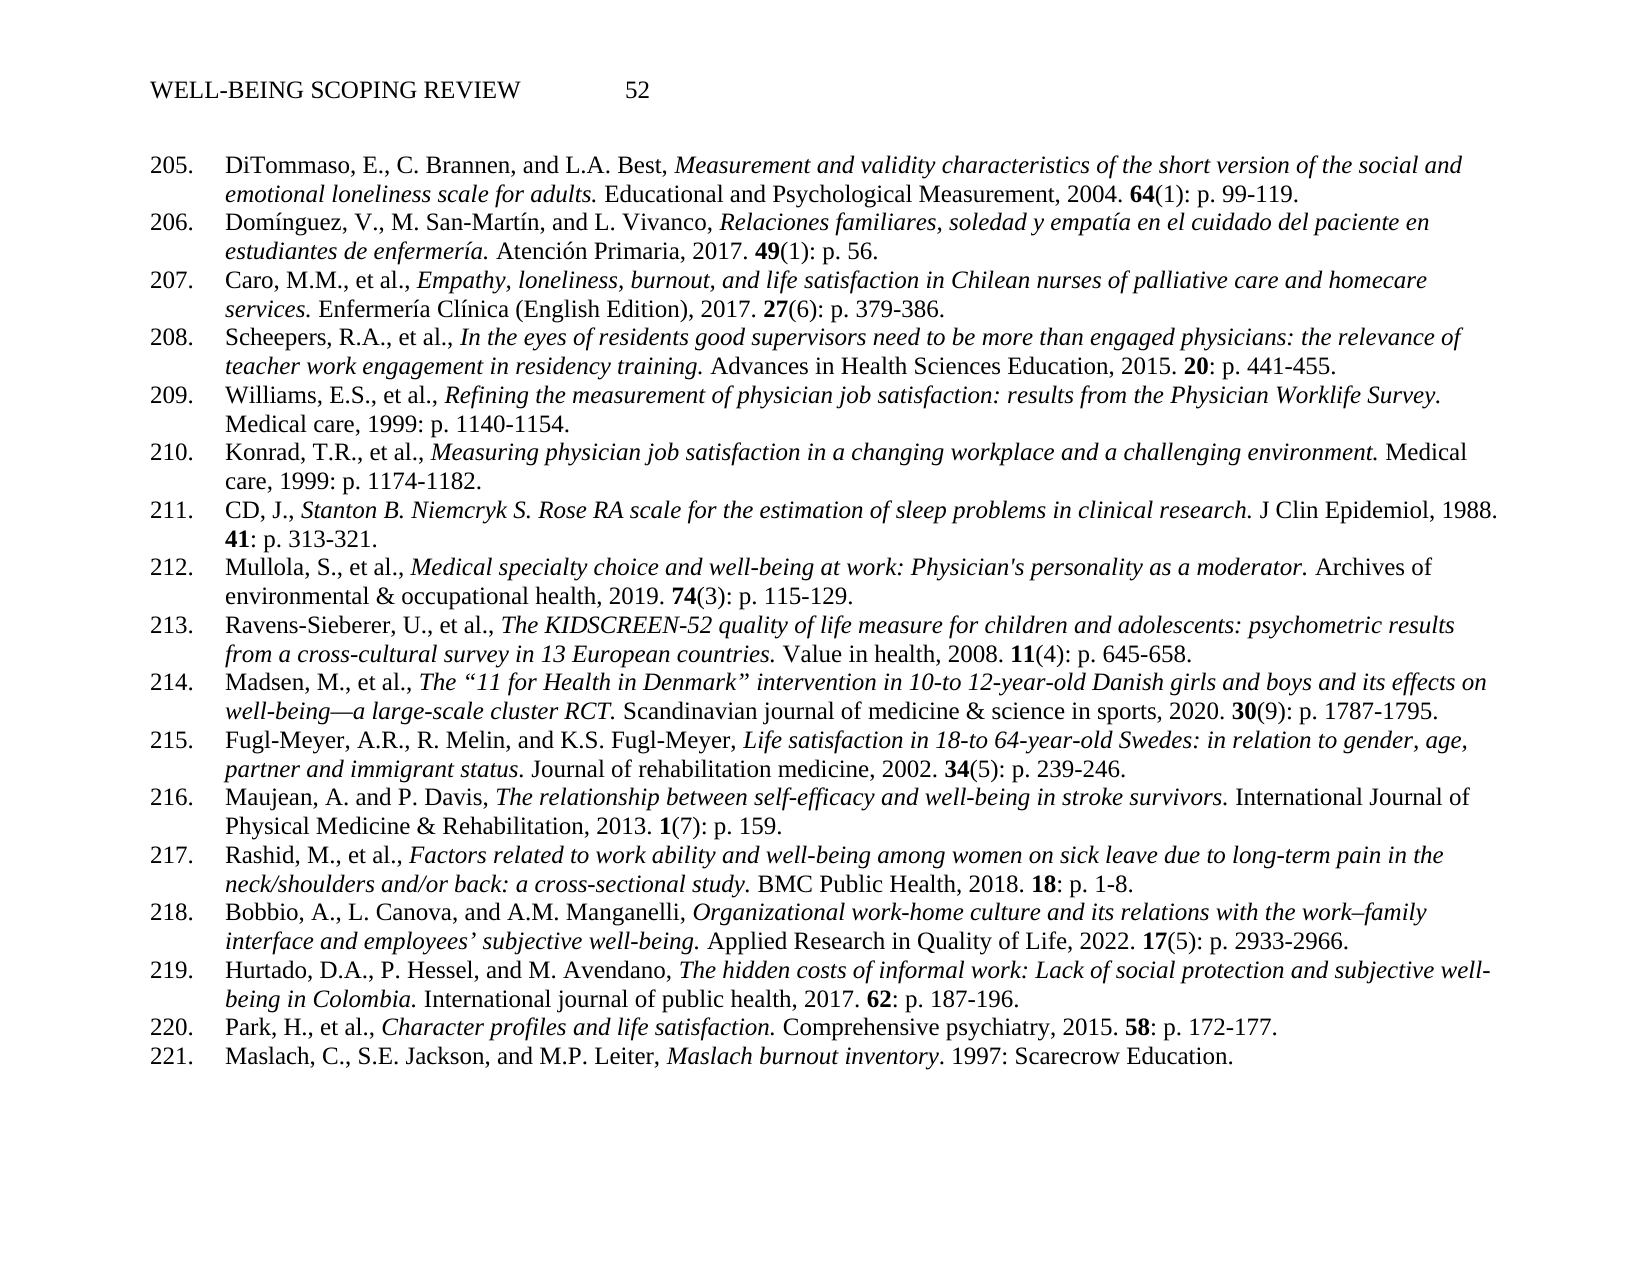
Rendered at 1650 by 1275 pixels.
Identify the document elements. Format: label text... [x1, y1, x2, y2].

text 220. Park, H., et al., Character profiles and life satisfaction. Comprehensive psychiatry, 2015. 58: p. 172-177. [150, 1012, 1500, 1041]
text 206. Domínguez, V., M. San-Martín, and L. Vivanco, Relaciones familiares, soledad y empatía en el cuidado del paciente en estudiantes de enfermería. Atención Primaria, 2017. 49(1): p. 56. [150, 207, 1500, 265]
text 210. Konrad, T.R., et al., Measuring physician job satisfaction in a changing workplace and a challenging environment. Medical care, 1999: p. 1174-1182. [150, 437, 1500, 495]
text 211. CD, J., Stanton B. Niemcryk S. Rose RA scale for the estimation of sleep problems in clinical research. J Clin Epidemiol, 1988. 41: p. 313-321. [150, 495, 1500, 552]
text 219. Hurtado, D.A., P. Hessel, and M. Avendano, The hidden costs of informal work: Lack of social protection and subjective well-being in Colombia. International journal of public health, 2017. 62: p. 187-196. [150, 955, 1500, 1012]
text 207. Caro, M.M., et al., Empathy, loneliness, burnout, and life satisfaction in Chilean nurses of palliative care and homecare services. Enfermería Clínica (English Edition), 2017. 27(6): p. 379-386. [150, 265, 1500, 322]
text 217. Rashid, M., et al., Factors related to work ability and well-being among women on sick leave due to long-term pain in the neck/shoulders and/or back: a cross-sectional study. BMC Public Health, 2018. 18: p. 1-8. [150, 840, 1500, 897]
text 221. Maslach, C., S.E. Jackson, and M.P. Leiter, Maslach burnout inventory. 1997: Scarecrow Education. [150, 1041, 1500, 1070]
text 209. Williams, E.S., et al., Refining the measurement of physician job satisfaction: results from the Physician Worklife Survey. Medical care, 1999: p. 1140-1154. [150, 380, 1500, 437]
text 218. Bobbio, A., L. Canova, and A.M. Manganelli, Organizational work-home culture and its relations with the work–family interface and employees’ subjective well-being. Applied Research in Quality of Life, 2022. 17(5): p. 2933-2966. [150, 897, 1500, 955]
text 212. Mullola, S., et al., Medical specialty choice and well-being at work: Physician's personality as a moderator. Archives of environmental & occupational health, 2019. 74(3): p. 115-129. [150, 552, 1500, 610]
text 215. Fugl-Meyer, A.R., R. Melin, and K.S. Fugl-Meyer, Life satisfaction in 18-to 64-year-old Swedes: in relation to gender, age, partner and immigrant status. Journal of rehabilitation medicine, 2002. 34(5): p. 239-246. [150, 725, 1500, 782]
text 216. Maujean, A. and P. Davis, The relationship between self-efficacy and well-being in stroke survivors. International Journal of Physical Medicine & Rehabilitation, 2013. 1(7): p. 159. [150, 782, 1500, 840]
text 214. Madsen, M., et al., The “11 for Health in Denmark” intervention in 10‐to 12‐year‐old Danish girls and boys and its effects on well‐being—a large‐scale cluster RCT. Scandinavian journal of medicine & science in sports, 2020. 30(9): p. 1787-1795. [150, 667, 1500, 725]
text 213. Ravens-Sieberer, U., et al., The KIDSCREEN-52 quality of life measure for children and adolescents: psychometric results from a cross-cultural survey in 13 European countries. Value in health, 2008. 11(4): p. 645-658. [150, 610, 1500, 667]
text 205. DiTommaso, E., C. Brannen, and L.A. Best, Measurement and validity characteristics of the short version of the social and emotional loneliness scale for adults. Educational and Psychological Measurement, 2004. 64(1): p. 99-119. [150, 150, 1500, 207]
text 208. Scheepers, R.A., et al., In the eyes of residents good supervisors need to be more than engaged physicians: the relevance of teacher work engagement in residency training. Advances in Health Sciences Education, 2015. 20: p. 441-455. [150, 322, 1500, 380]
